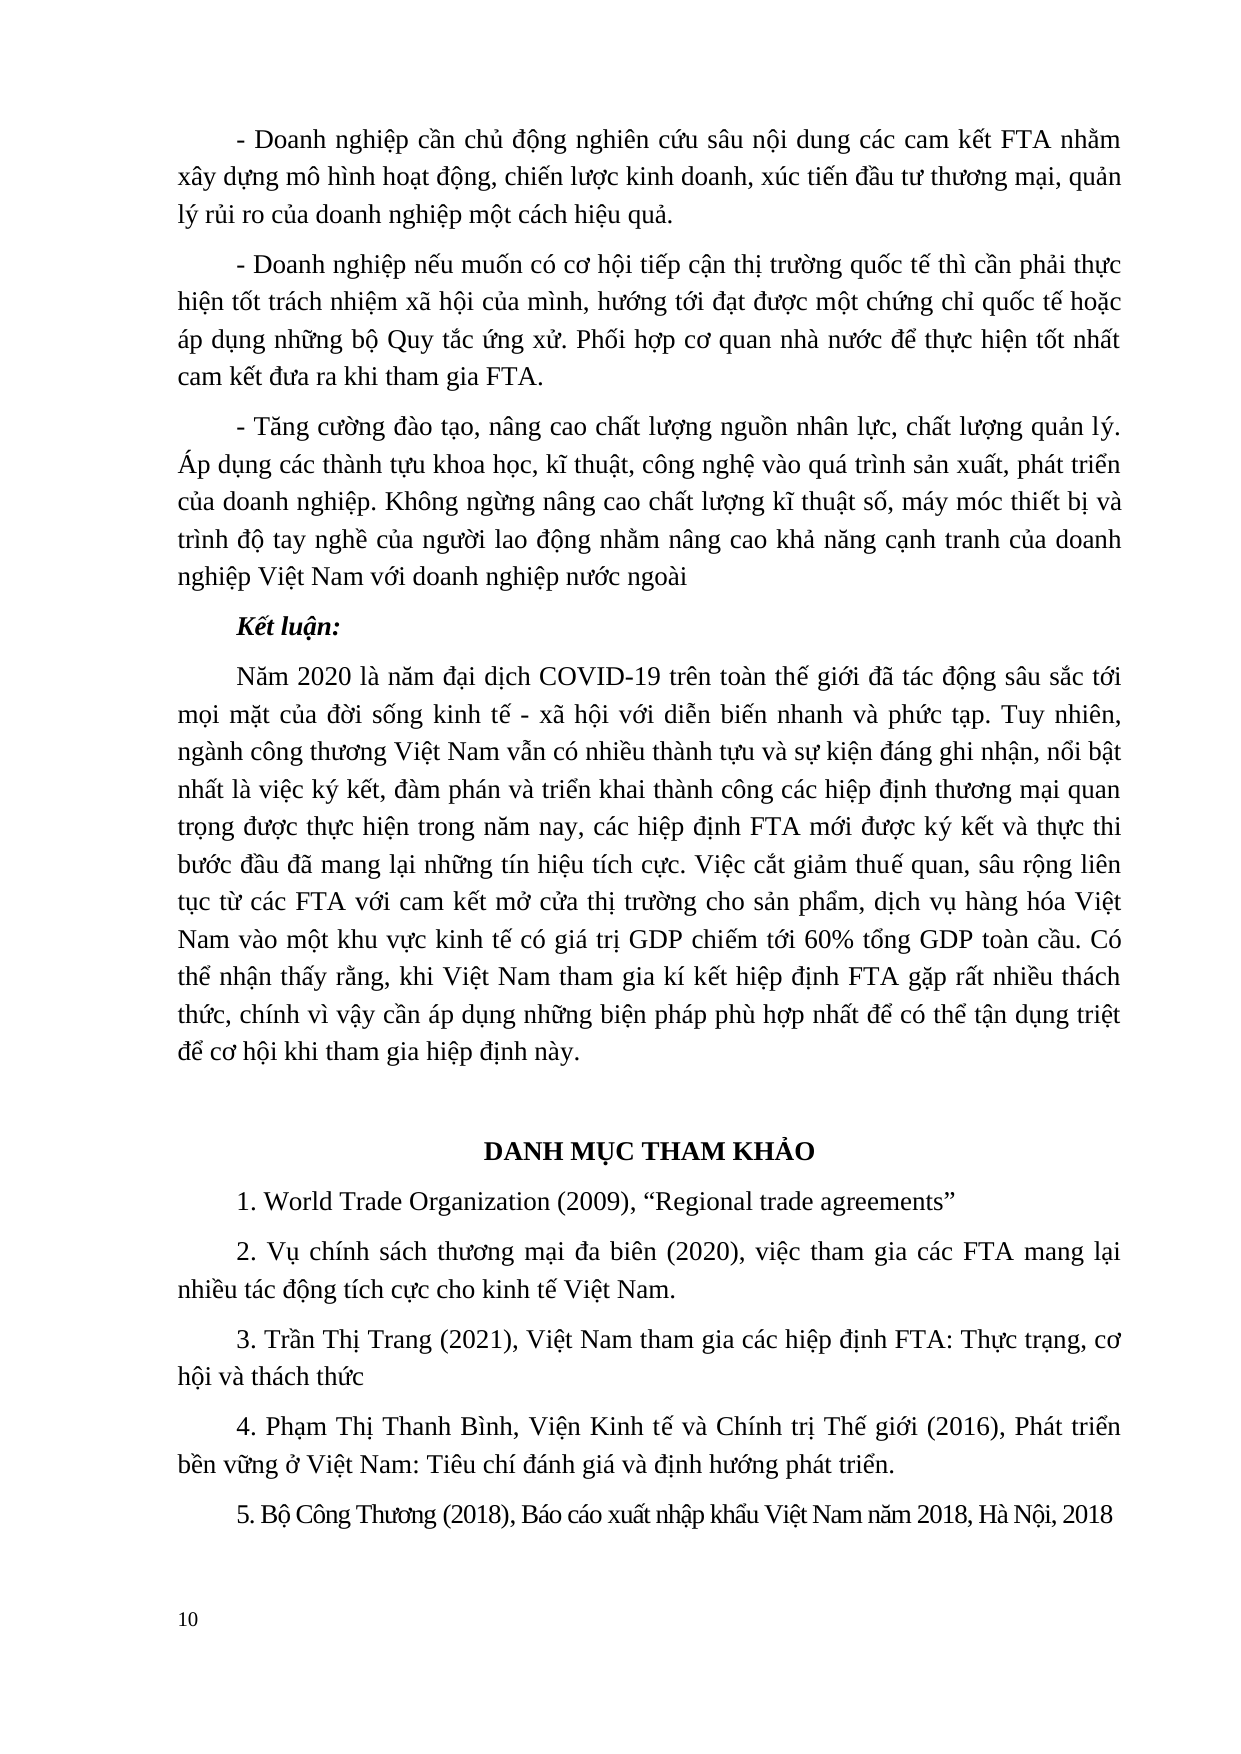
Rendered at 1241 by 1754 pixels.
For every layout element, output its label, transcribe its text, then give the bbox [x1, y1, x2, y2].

text 3. Trần Thị Trang (2021), Việt Nam tham gia các hiệp định FTA: Thực trạng, cơ hội và thách thức [177, 1318, 1122, 1393]
text - Doanh nghiệp cần chủ động nghiên cứu sâu nội dung các cam kết FTA nhằm xây dựng mô hình hoạt động, chiến lược kinh doanh, xúc tiến đầu tư thương mại, quản lý rủi ro của doanh nghiệp một cách hiệu quả. [177, 118, 1122, 231]
text - Doanh nghiệp nếu muốn có cơ hội tiếp cận thị trường quốc tế thì cần phải thực hiện tốt trách nhiệm xã hội của mình, hướng tới đạt được một chứng chỉ quốc tế hoặc áp dụng những bộ Quy tắc ứng xử. Phối hợp cơ quan nhà nước để thực hiện tốt nhất cam kết đưa ra khi tham gia FTA. [177, 243, 1122, 393]
text 4. Phạm Thị Thanh Bình, Viện Kinh tế và Chính trị Thế giới (2016), Phát triển bền vững ở Việt Nam: Tiêu chí đánh giá và định hướng phát triển. [177, 1406, 1122, 1481]
text 2. Vụ chính sách thương mại đa biên (2020), việc tham gia các FTA mang lại nhiều tác động tích cực cho kinh tế Việt Nam. [177, 1231, 1122, 1306]
text 1. World Trade Organization (2009), “Regional trade agreements” [177, 1181, 1122, 1218]
text 5. Bộ Công Thương (2018), Báo cáo xuất nhập khẩu Việt Nam năm 2018, Hà Nội, 2018 [177, 1493, 1122, 1531]
text Năm 2020 là năm đại dịch COVID-19 trên toàn thế giới đã tác động sâu sắc tới mọi mặt của đời sống kinh tế - xã hội với diễn biến nhanh và phức tạp. Tuy nhiên, ngành công thương Việt Nam vẫn có nhiều thành tựu và sự kiện đáng ghi nhận, nổi bật nhất là việc ký kết, đàm phán và triển khai thành công các hiệp định thương mại quan trọng được thực hiện trong năm nay, các hiệp định FTA mới được ký kết và thực thi bước đầu đã mang lại những tín hiệu tích cực. Việc cắt giảm thuế quan, sâu rộng liên tục từ các FTA với cam kết mở cửa thị trường cho sản phẩm, dịch vụ hàng hóa Việt Nam vào một khu vực kinh tế có giá trị GDP chiếm tới 60% tổng GDP toàn cầu. Có thể nhận thấy rằng, khi Việt Nam tham gia kí kết hiệp định FTA gặp rất nhiều thách thức, chính vì vậy cần áp dụng những biện pháp phù hợp nhất để có thể tận dụng triệt để cơ hội khi tham gia hiệp định này. [177, 656, 1122, 1068]
text Kết luận: [177, 606, 1122, 643]
text - Tăng cường đào tạo, nâng cao chất lượng nguồn nhân lực, chất lượng quản lý. Áp dụng các thành tựu khoa học, kĩ thuật, công nghệ vào quá trình sản xuất, phát triển của doanh nghiệp. Không ngừng nâng cao chất lượng kĩ thuật số, máy móc thiết bị và trình độ tay nghề của người lao động nhằm nâng cao khả năng cạnh tranh của doanh nghiệp Việt Nam với doanh nghiệp nước ngoài [177, 406, 1122, 593]
text DANH MỤC THAM KHẢO [177, 1131, 1122, 1168]
